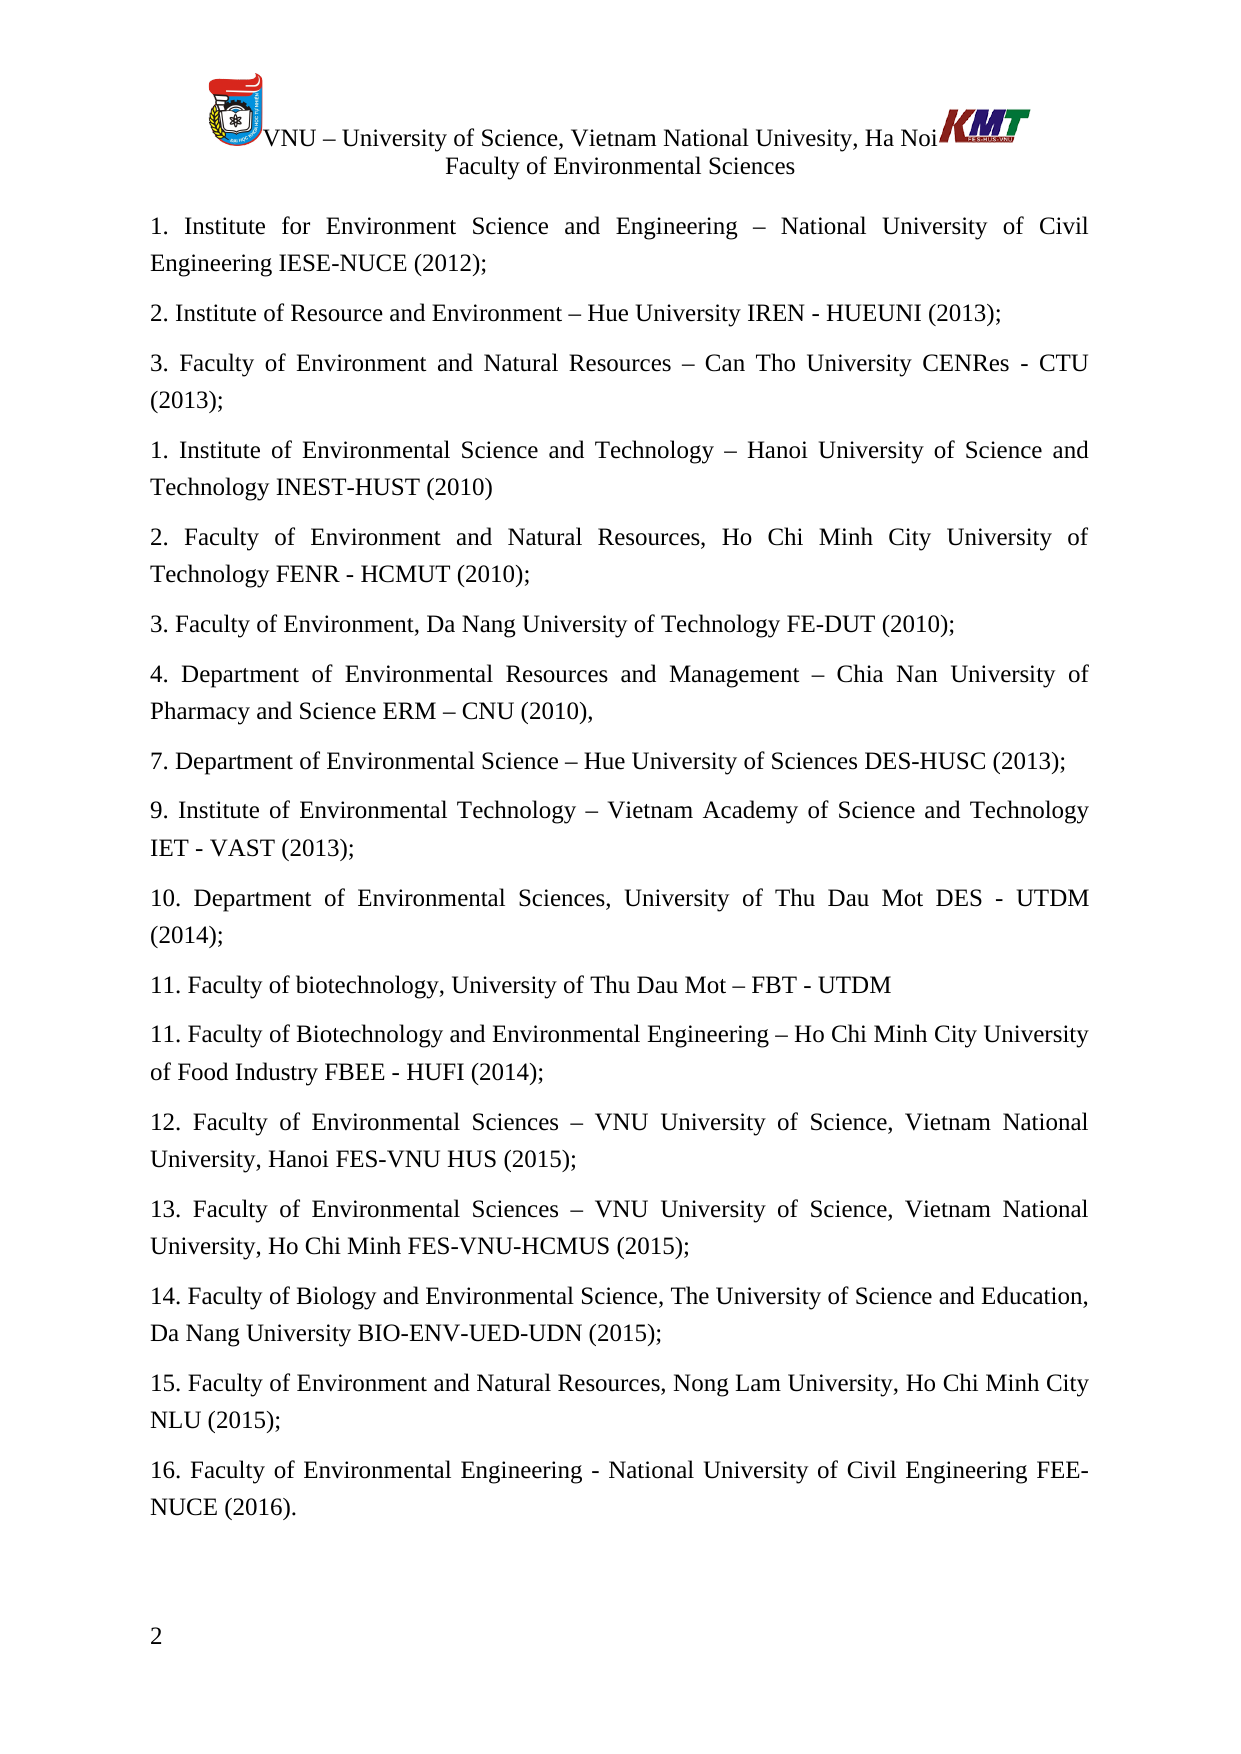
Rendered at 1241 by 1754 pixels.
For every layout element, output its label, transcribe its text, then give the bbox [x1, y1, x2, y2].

text 7. Department of Environmental Science – Hue University of Sciences DES-HUSC (2013); [150, 746, 1090, 774]
text 15. Faculty of Environment and Natural Resources, Nong Lam University, Ho Chi Minh City NLU (2015); [150, 1368, 1090, 1434]
text 1. Institute for Environment Science and Engineering – National University of Civil Engineering IESE-NUCE (2012); [150, 211, 1090, 277]
text 3. Faculty of Environment, Da Nang University of Technology FE-DUT (2010); [150, 609, 1090, 638]
text 2. Faculty of Environment and Natural Resources, Ho Chi Minh City University of Technology FENR - HCMUT (2010); [150, 522, 1090, 588]
text 10. Department of Environmental Sciences, University of Thu Dau Mot DES - UTDM (2014); [150, 883, 1090, 949]
text 1. Institute of Environmental Science and Technology – Hanoi University of Science and Technology INEST-HUST (2010) [150, 435, 1090, 501]
text 9. Institute of Environmental Technology – Vietnam Academy of Science and Technology IET - VAST (2013); [150, 796, 1090, 862]
text 16. Faculty of Environmental Engineering - National University of Civil Engineering FEE-NUCE (2016). [150, 1455, 1090, 1521]
text 11. Faculty of Biotechnology and Environmental Engineering – Ho Chi Minh City University of Food Industry FBEE - HUFI (2014); [150, 1019, 1090, 1086]
text 12. Faculty of Environmental Sciences – VNU University of Science, Vietnam National University, Hanoi FES-VNU HUS (2015); [150, 1107, 1090, 1173]
text 3. Faculty of Environment and Natural Resources – Can Tho University CENRes - CTU (2013); [150, 348, 1090, 414]
text 2. Institute of Resource and Environment – Hue University IREN - HUEUNI (2013); [150, 298, 1090, 327]
picture [937, 106, 1032, 146]
text 11. Faculty of biotechnology, University of Thu Dau Mot – FBT - UTDM [150, 970, 1090, 998]
text 14. Faculty of Biology and Environmental Science, The University of Science and Education, Da Nang University BIO-ENV-UED-UDN (2015); [150, 1281, 1090, 1347]
text 13. Faculty of Environmental Sciences – VNU University of Science, Vietnam National University, Ho Chi Minh FES-VNU-HCMUS (2015); [150, 1194, 1090, 1260]
picture [208, 73, 263, 146]
text 4. Department of Environmental Resources and Management – Chia Nan University of Pharmacy and Science ERM – CNU (2010), [150, 659, 1090, 725]
